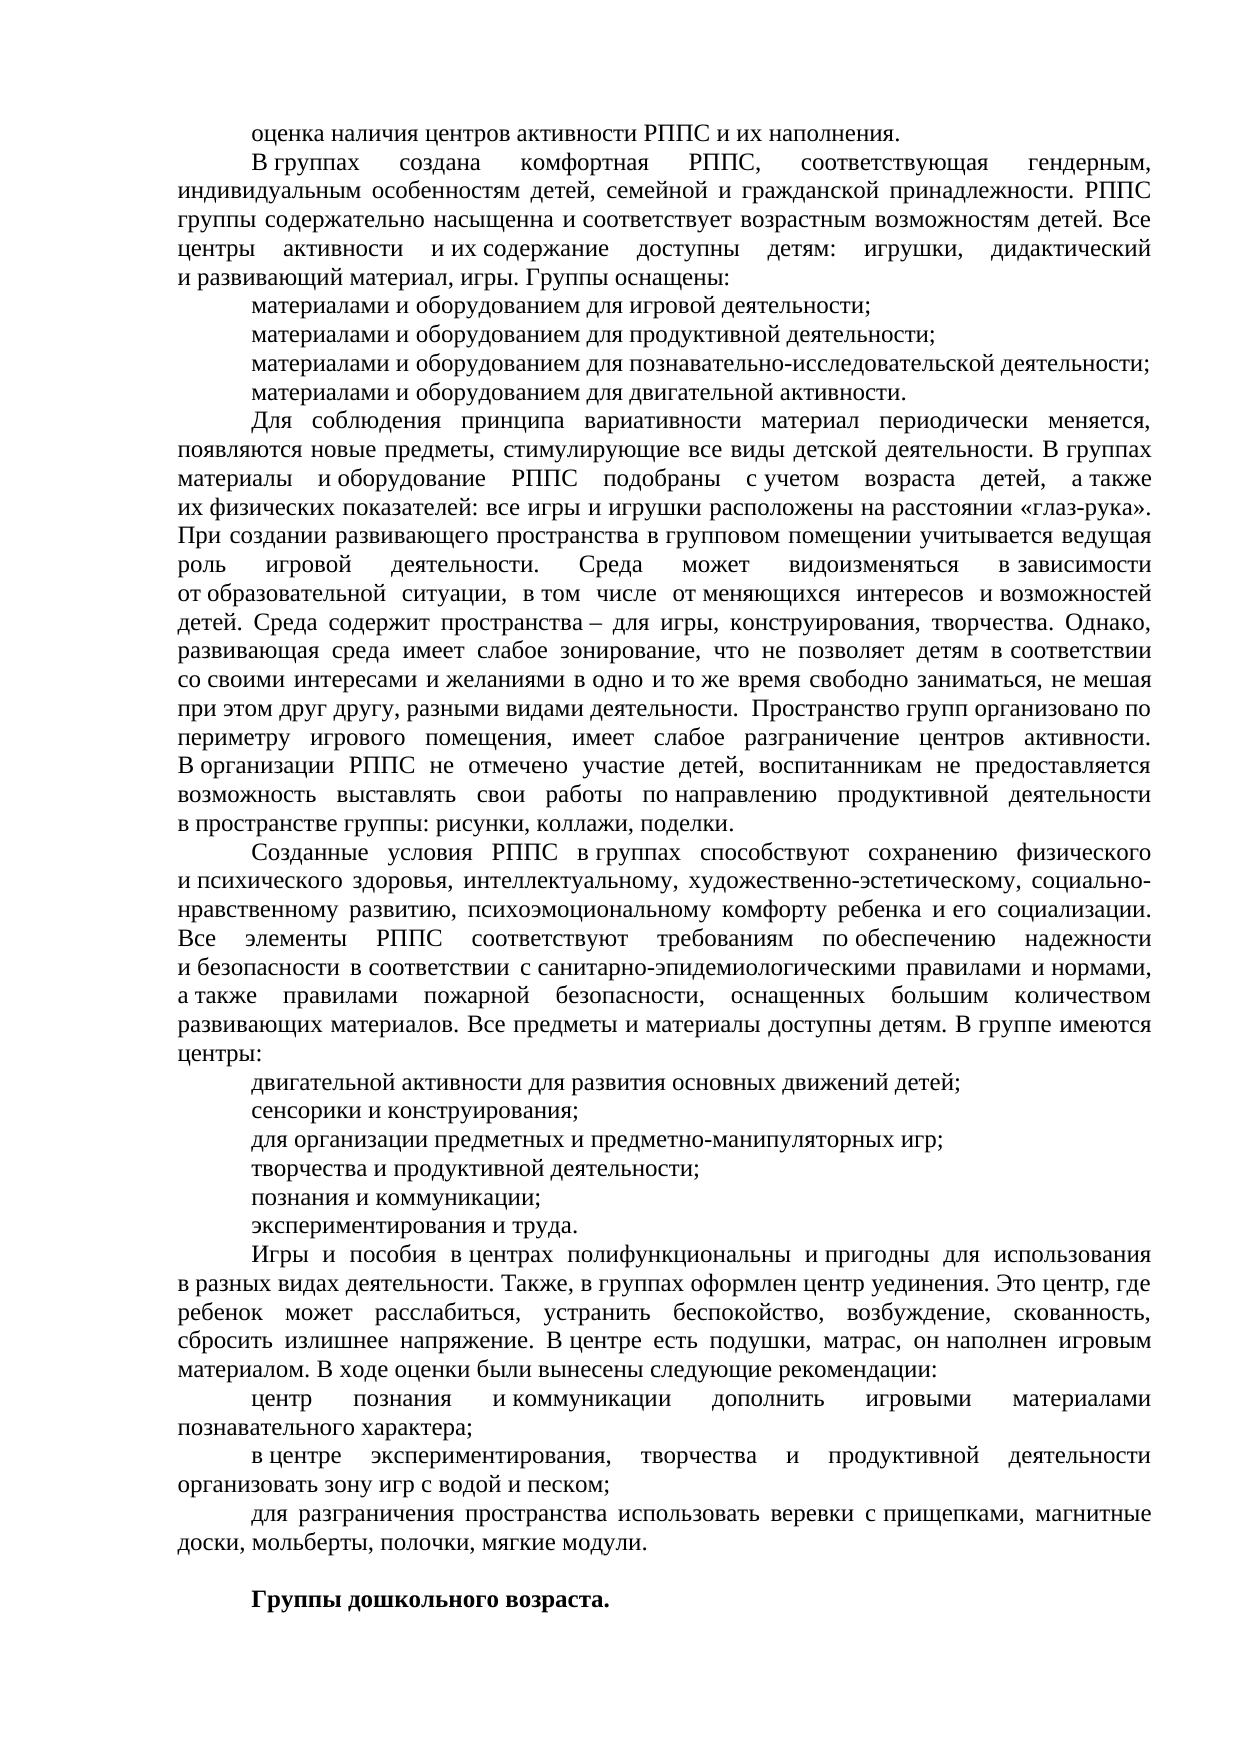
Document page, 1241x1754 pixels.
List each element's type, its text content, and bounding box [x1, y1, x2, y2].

text центр познания и коммуникации дополнить игровыми материалами познавательного характера; [177, 1383, 1152, 1441]
text для организации предметных и предметно-манипуляторных игр; [177, 1124, 1152, 1153]
text для разграничения пространства использовать веревки с прищепками, магнитные доски, мольберты, полочки, мягкие модули. [177, 1498, 1152, 1556]
text материалами и оборудованием для продуктивной деятельности; [177, 319, 1152, 348]
text сенсорики и конструирования; [177, 1096, 1152, 1124]
text Группы дошкольного возраста. [177, 1584, 1152, 1613]
text материалами и оборудованием для двигательной активности. [177, 377, 1152, 406]
text двигательной активности для развития основных движений детей; [177, 1067, 1152, 1096]
text в центре экспериментирования, творчества и продуктивной деятельности организовать зону игр с водой и песком; [177, 1441, 1152, 1498]
text оценка наличия центров активности РППС и их наполнения. [177, 118, 1152, 147]
text Созданные условия РППС в группах способствуют сохранению физического и психического здоровья, интеллектуальному, художественно-эстетическому, социально-нравственному развитию, психоэмоциональному комфорту ребенка и его социализации. Все элементы РППС соответствуют требованиям по обеспечению надежности и безопасности в соответствии с санитарно-эпидемиологическими правилами и нормами, а также правилами пожарной безопасности, оснащенных большим количеством развивающих материалов. Все предметы и материалы доступны детям. В группе имеются центры: [177, 837, 1152, 1067]
text познания и коммуникации; [177, 1182, 1152, 1211]
text экспериментирования и труда. [177, 1211, 1152, 1239]
text материалами и оборудованием для игровой деятельности; [177, 291, 1152, 319]
text Игры и пособия в центрах полифункциональны и пригодны для использования в разных видах деятельности. Также, в группах оформлен центр уединения. Это центр, где ребенок может расслабиться, устранить беспокойство, возбуждение, скованность, сбросить излишнее напряжение. В центре есть подушки, матрас, он наполнен игровым материалом. В ходе оценки были вынесены следующие рекомендации: [177, 1239, 1152, 1383]
text Для соблюдения принципа вариативности материал периодически меняется, появляются новые предметы, стимулирующие все виды детской деятельности. В группах материалы и оборудование РППС подобраны с учетом возраста детей, а также их физических показателей: все игры и игрушки расположены на расстоянии «глаз-рука». При создании развивающего пространства в групповом помещении учитывается ведущая роль игровой деятельности. Среда может видоизменяться в зависимости от образовательной ситуации, в том числе от меняющихся интересов и возможностей детей. Среда содержит пространства – для игры, конструирования, творчества. Однако, развивающая среда имеет слабое зонирование, что не позволяет детям в соответствии со своими интересами и желаниями в одно и то же время свободно заниматься, не мешая при этом друг другу, разными видами деятельности. Пространство групп организовано по периметру игрового помещения, имеет слабое разграничение центров активности. В организации РППС не отмечено участие детей, воспитанникам не предоставляется возможность выставлять свои работы по направлению продуктивной деятельности в пространстве группы: рисунки, коллажи, поделки. [177, 406, 1152, 837]
text материалами и оборудованием для познавательно-исследовательской деятельности; [177, 348, 1152, 377]
text В группах создана комфортная РППС, соответствующая гендерным, индивидуальным особенностям детей, семейной и гражданской принадлежности. РППС группы содержательно насыщенна и соответствует возрастным возможностям детей. Все центры активности и их содержание доступны детям: игрушки, дидактический и развивающий материал, игры. Группы оснащены: [177, 147, 1152, 291]
text творчества и продуктивной деятельности; [177, 1153, 1152, 1182]
